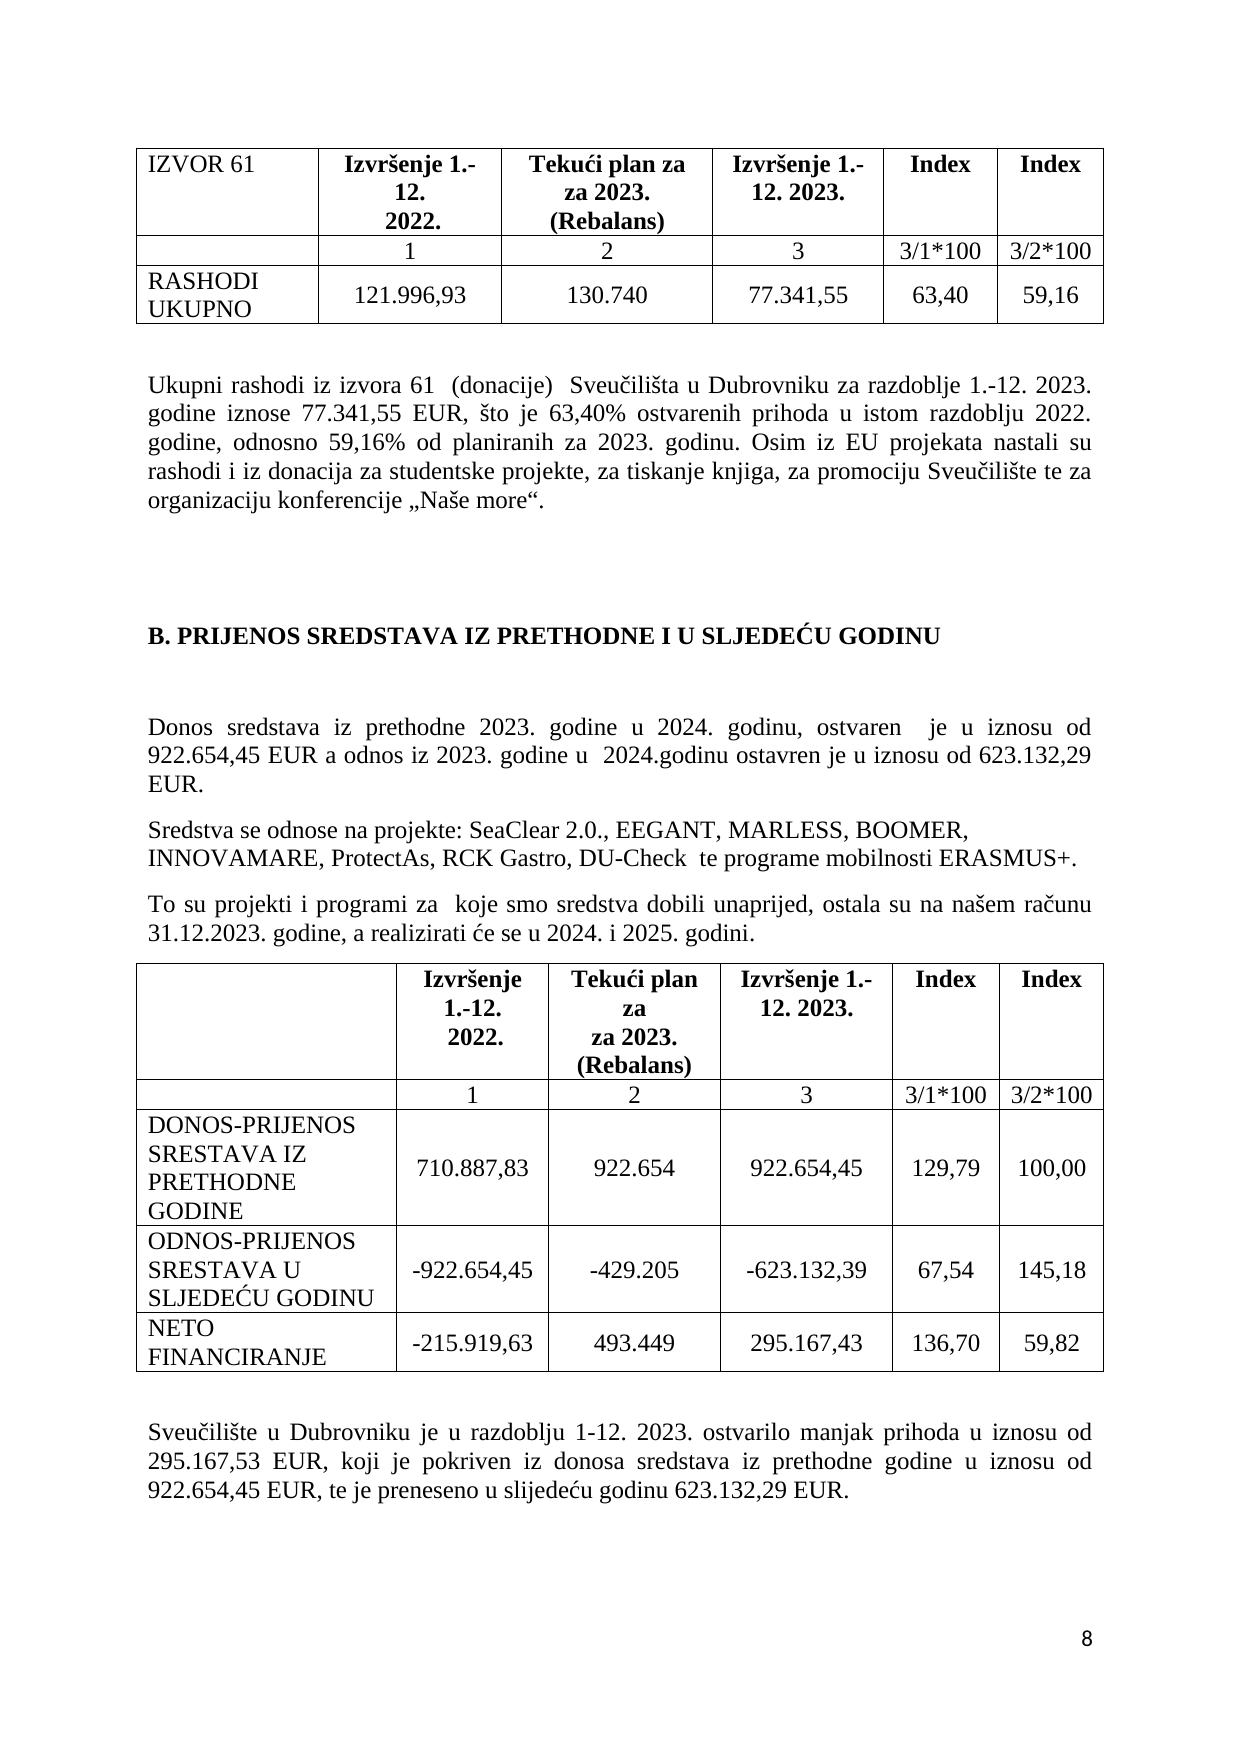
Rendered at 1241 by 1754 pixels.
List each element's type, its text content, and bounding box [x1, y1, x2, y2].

text Ukupni rashodi iz izvora 61 (donacije) Sveučilišta u Dubrovniku za razdoblje 1.-12. 2023. godine iznose 77.341,55 EUR, što je 63,40% ostvarenih prihoda u istom razdoblju 2022. godine, odnosno 59,16% od planiranih za 2023. godinu. Osim iz EU projekata nastali su rashodi i iz donacija za studentske projekte, za tiskanje knjiga, za promociju Sveučilište te za organizaciju konferencije „Naše more“. [148, 370, 1093, 513]
table_cell 59,82 [1000, 1313, 1103, 1371]
table_header Izvršenje 1.-12. 2022. [397, 964, 548, 1079]
table_cell 1 [319, 236, 501, 265]
table_cell -922.654,45 [397, 1226, 548, 1312]
table_cell [137, 1080, 396, 1109]
table_cell -429.205 [549, 1226, 720, 1312]
table_cell ODNOS-PRIJENOS SRESTAVA U SLJEDEĆU GODINU [137, 1226, 396, 1312]
table_cell 3/2*100 [998, 236, 1103, 265]
table_cell 1 [397, 1080, 548, 1109]
table_cell 59,16 [998, 266, 1103, 323]
table_cell 129,79 [893, 1110, 999, 1225]
table_cell 2 [502, 236, 712, 265]
table_cell 493.449 [549, 1313, 720, 1371]
table_header Index [1000, 964, 1103, 1079]
table_header Index [893, 964, 999, 1079]
table_header IZVOR 61 [137, 149, 318, 235]
text To su projekti i programi za koje smo sredstva dobili unaprijed, ostala su na našem računu 31.12.2023. godine, a realizirati će se u 2024. i 2025. godini. [148, 889, 1093, 946]
text Donos sredstava iz prethodne 2023. godine u 2024. godinu, ostvaren je u iznosu od 922.654,45 EUR a odnos iz 2023. godine u 2024.godinu ostavren je u iznosu od 623.132,29 EUR. [148, 712, 1093, 798]
table_cell 3 [713, 236, 883, 265]
table_cell 136,70 [893, 1313, 999, 1371]
table_header [137, 964, 396, 1079]
table_cell NETO FINANCIRANJE [137, 1313, 396, 1371]
table_header Index [998, 149, 1103, 235]
text Sredstva se odnose na projekte: SeaClear 2.0., EEGANT, MARLESS, BOOMER, INNOVAMARE, ProtectAs, RCK Gastro, DU-Check te programe mobilnosti ERASMUS+. [148, 815, 1093, 872]
table_cell 77.341,55 [713, 266, 883, 323]
table_cell 922.654,45 [721, 1110, 892, 1225]
table_cell [137, 236, 318, 265]
text Sveučilište u Dubrovniku je u razdoblju 1-12. 2023. ostvarilo manjak prihoda u iznosu od 295.167,53 EUR, koji je pokriven iz donosa sredstava iz prethodne godine u iznosu od 922.654,45 EUR, te je preneseno u slijedeću godinu 623.132,29 EUR. [148, 1417, 1093, 1503]
table_header Index [884, 149, 997, 235]
table_cell 145,18 [1000, 1226, 1103, 1312]
table_cell 67,54 [893, 1226, 999, 1312]
table_cell 121.996,93 [319, 266, 501, 323]
table_header Izvršenje 1.-12. 2023. [721, 964, 892, 1079]
text B. PRIJENOS SREDSTAVA IZ PRETHODNE I U SLJEDEĆU GODINU [148, 621, 1093, 650]
table_cell DONOS-PRIJENOS SRESTAVA IZ PRETHODNE GODINE [137, 1110, 396, 1225]
table_cell 3 [721, 1080, 892, 1109]
table_cell 63,40 [884, 266, 997, 323]
table_cell 3/1*100 [893, 1080, 999, 1109]
table_cell 295.167,43 [721, 1313, 892, 1371]
table_header Izvršenje 1.-12. 2022. [319, 149, 501, 235]
table_cell 3/1*100 [884, 236, 997, 265]
table_cell -215.919,63 [397, 1313, 548, 1371]
table_cell 3/2*100 [1000, 1080, 1103, 1109]
table_cell 710.887,83 [397, 1110, 548, 1225]
table_cell -623.132,39 [721, 1226, 892, 1312]
table_cell 922.654 [549, 1110, 720, 1225]
table_header Tekući plan za za 2023. (Rebalans) [549, 964, 720, 1079]
table_header Tekući plan za za 2023. (Rebalans) [502, 149, 712, 235]
table_cell 100,00 [1000, 1110, 1103, 1225]
table_cell RASHODI UKUPNO [137, 266, 318, 323]
table_cell 2 [549, 1080, 720, 1109]
table_cell 130.740 [502, 266, 712, 323]
table_header Izvršenje 1.-12. 2023. [713, 149, 883, 235]
